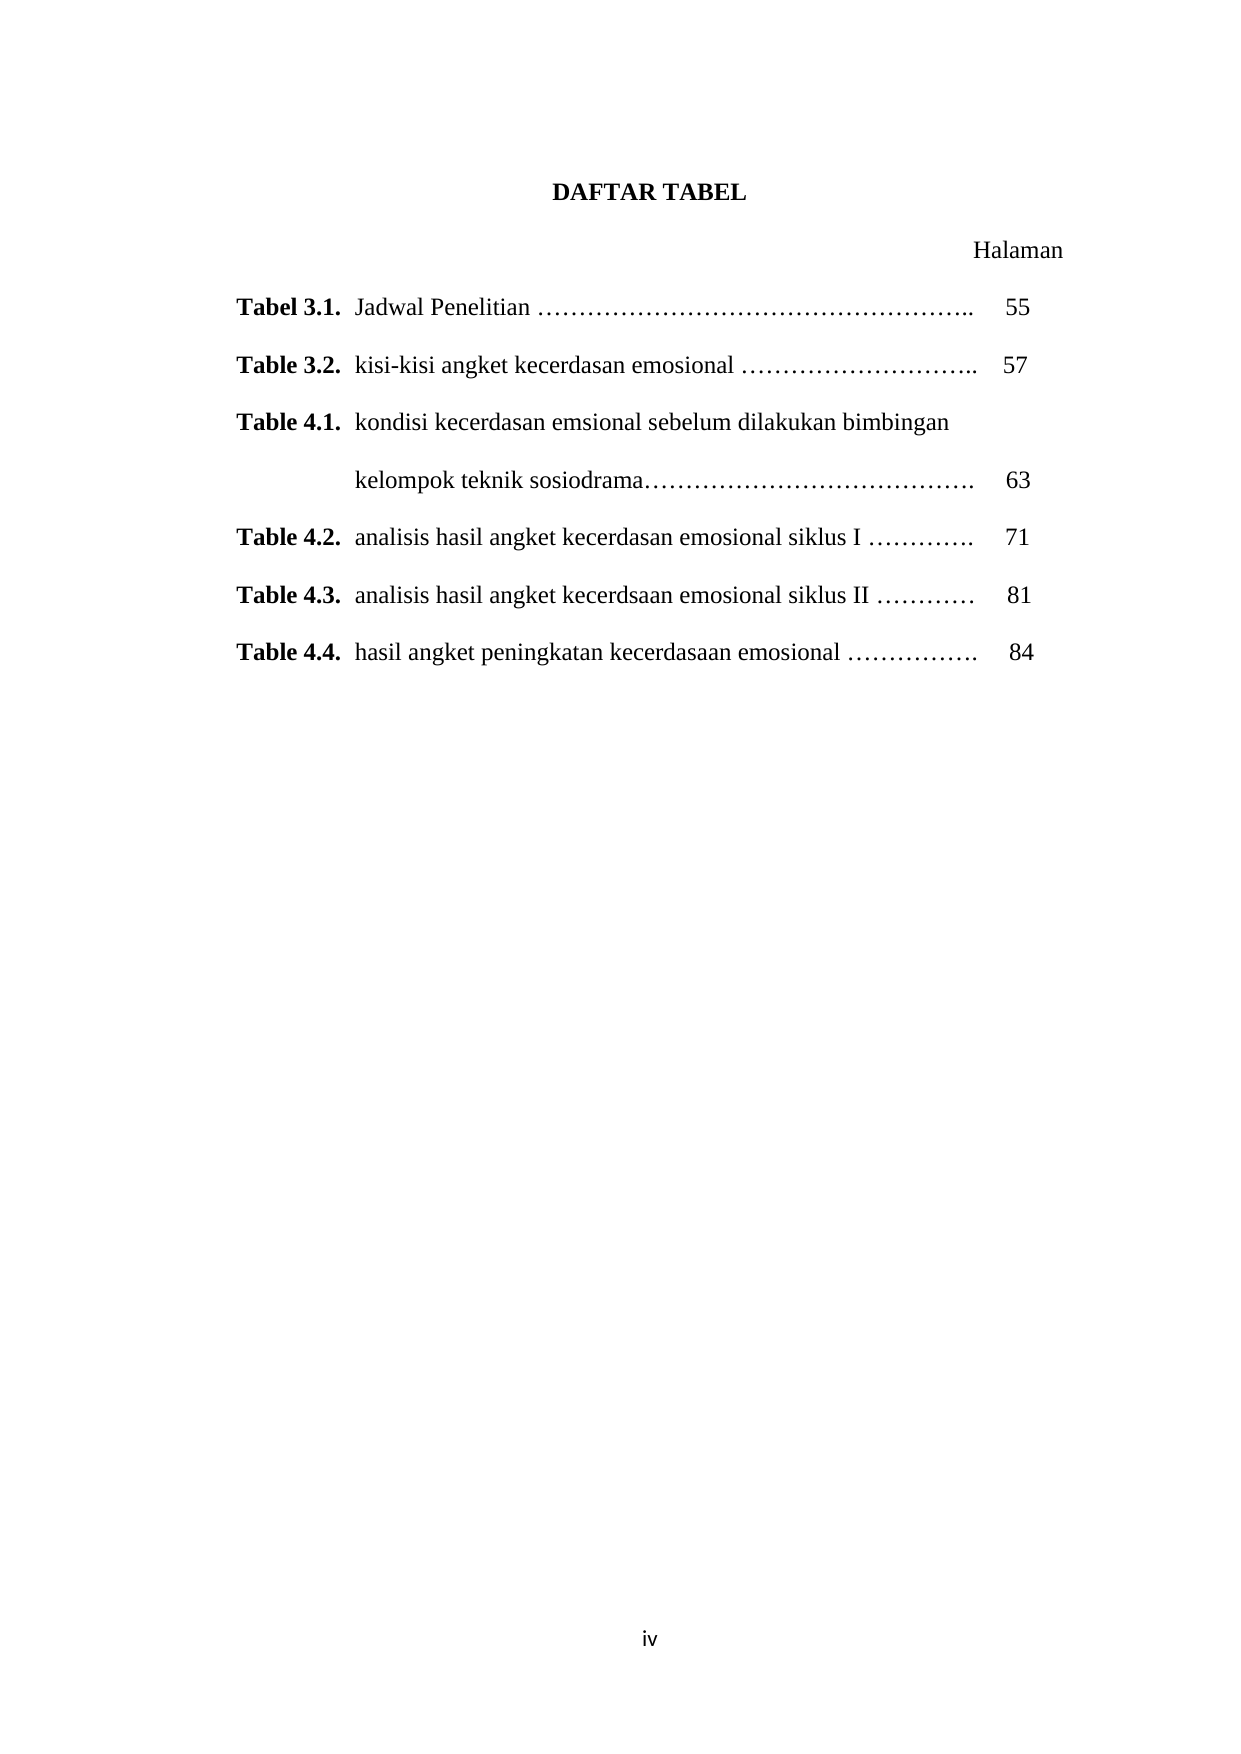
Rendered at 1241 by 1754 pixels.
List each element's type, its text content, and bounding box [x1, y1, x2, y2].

text Table 4.4. hasil angket peningkatan kecerdasaan emosional ……………. 84 [236, 637, 1063, 666]
text Table 4.3. analisis hasil angket kecerdsaan emosional siklus II ………… 81 [236, 580, 1063, 608]
text Tabel 3.1. Jadwal Penelitian …………………………………………….. 55 [236, 292, 1063, 321]
text Table 4.1. kondisi kecerdasan emsional sebelum dilakukan bimbingan [236, 407, 1063, 436]
text Halaman [236, 235, 1063, 263]
text kelompok teknik sosiodrama…………………………………. 63 [236, 465, 1063, 493]
text DAFTAR TABEL [236, 177, 1063, 206]
text Table 4.2. analisis hasil angket kecerdasan emosional siklus I …………. 71 [236, 522, 1063, 551]
text Table 3.2. kisi-kisi angket kecerdasan emosional ……………………….. 57 [236, 350, 1063, 378]
